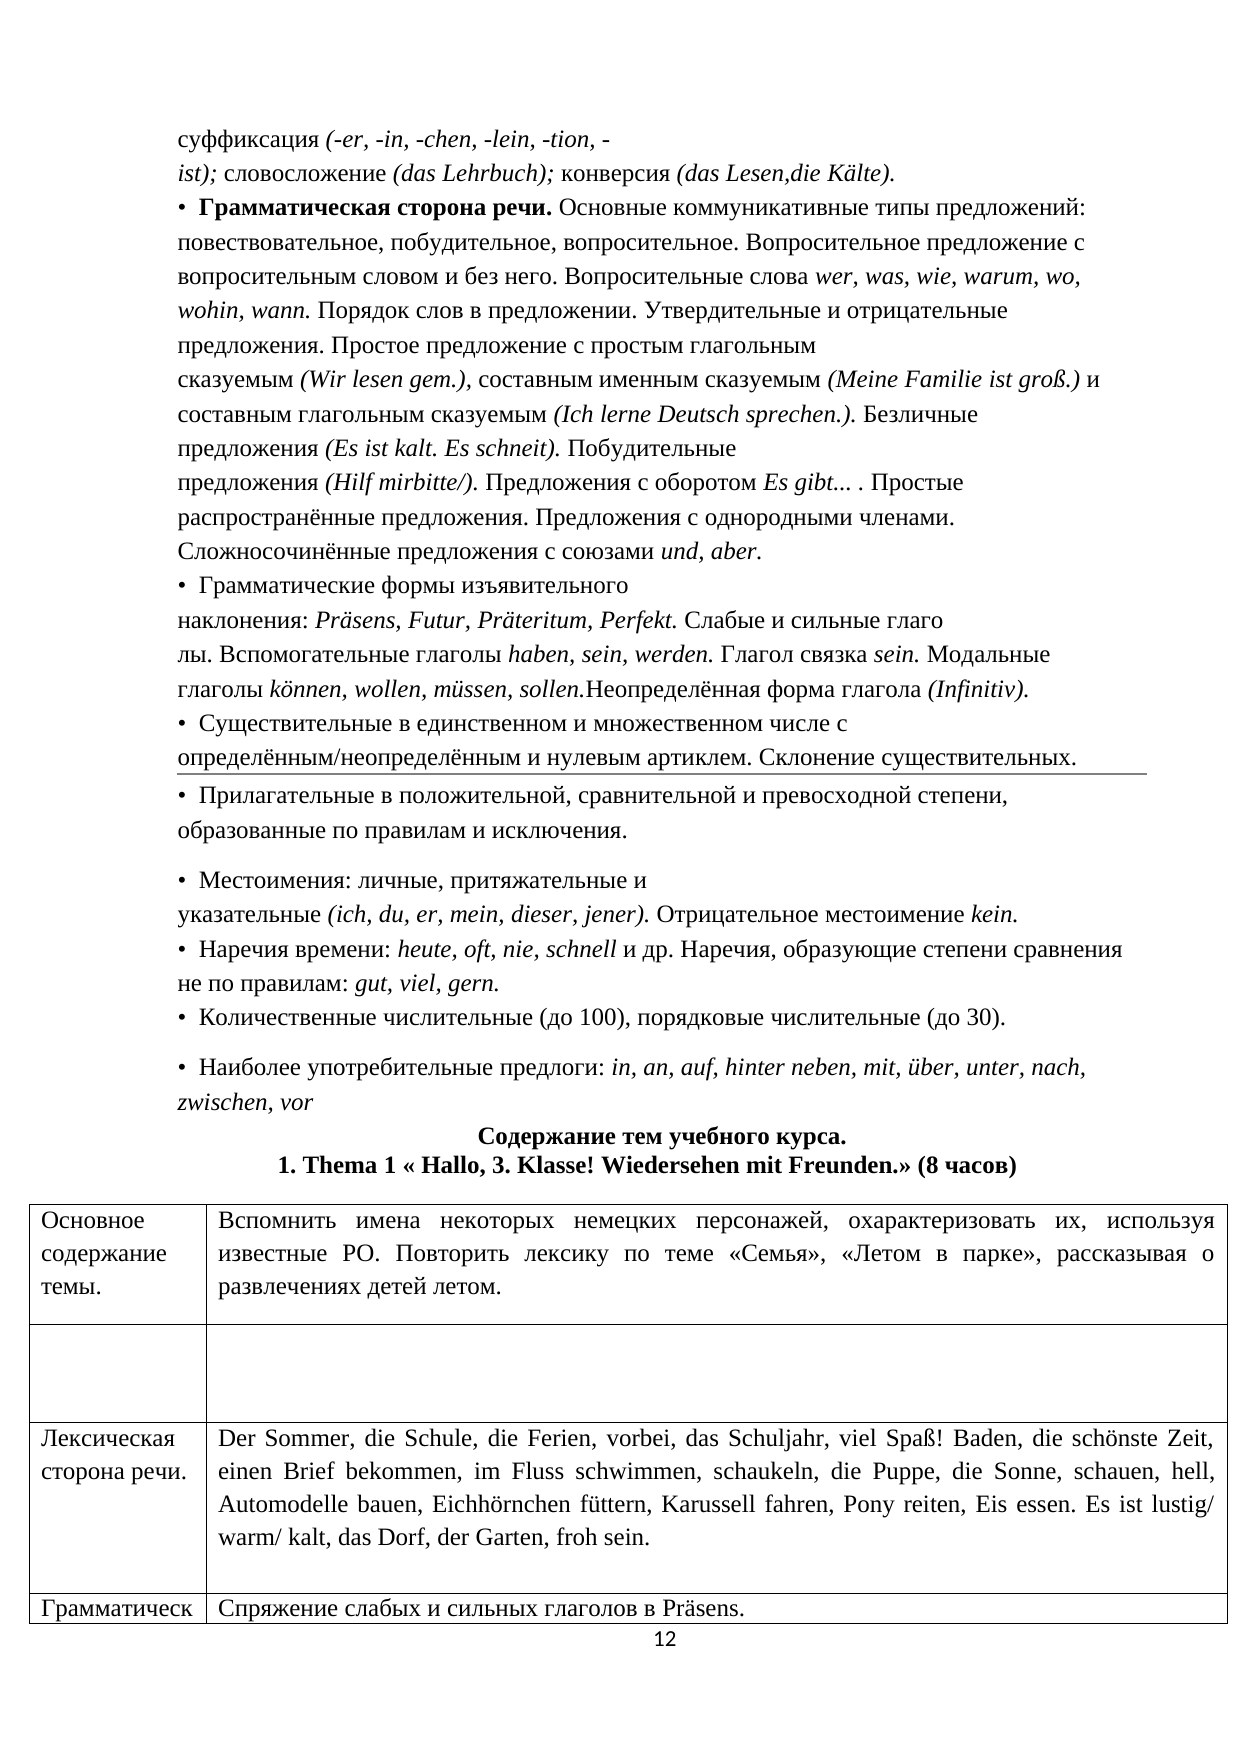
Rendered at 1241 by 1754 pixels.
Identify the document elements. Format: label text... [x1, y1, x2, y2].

text • Прилагательные в положительной, сравнительной и превосходной степени, образованные по правилам и исключения. [177, 775, 1152, 844]
text 1. Thema 1 « Hallo, 3. Klasse! Wiedersehen mit Freunden.» (8 часов) [177, 1150, 1152, 1179]
table_cell [30, 1325, 206, 1422]
text • Грамматическая сторона речи. Основные коммуникативные типы предложений: повествовательное, побудительное, вопросительное. Вопросительное предложение с вопросительным словом и без него. Вопросительные слова wer, was, wie, warum, wo, wohin, wann. Порядок слов в предложении. Утвердительные и отрицательные предложения. Простое предложение с простым глагольным сказуемым (Wir lesen gem.), составным именным сказуемым (Meine Familie ist groß.) и составным глагольным сказуемым (Ich lerne Deutsch sprechen.). Безличные предложения (Es ist kalt. Es schneit). Побудительные предложения (Hilf mirbitte/). Предложения с оборотом Es gibt... . Простые распространённые предложения. Предложения с однородными членами. Сложносочинённые предложения с союзами und, aber. [177, 187, 1152, 565]
text • Грамматические формы изъявительного наклонения: Präsens, Futur, Präteritum, Perfekt. Слабые и сильные глаго лы. Вспомогательные глаголы haben, sein, werden. Глагол связка sein. Модальные глаголы können, wollen, müssen, sollen.Неопределённая форма глагола (Infinitiv). [177, 565, 1152, 702]
table_cell Der Sommer, die Schule, die Ferien, vorbei, das Schuljahr, viel Spaß! Baden, die schönste Zeit, einen Brief bekommen, im Fluss schwimmen, schaukeln, die Puppe, die Sonne, schauen, hell, Automodelle bauen, Eichhörnchen füttern, Karussell fahren, Pony reiten, Eis essen. Es ist lustig/ warm/ kalt, das Dorf, der Garten, froh sein. [207, 1423, 1227, 1592]
text • Наиболее употребительные предлоги: in, an, auf, hinter neben, mit, über, unter, nach, zwischen, vor [177, 1047, 1152, 1116]
text • Существительные в единственном и множественном числе с определённым/неопределённым и нулевым артиклем. Склонение существительных. [177, 702, 1147, 773]
text Содержание тем учебного курса. [177, 1116, 1152, 1150]
table_header Основное содержание темы. [30, 1205, 206, 1324]
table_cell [207, 1594, 1227, 1623]
text • Количественные числительные (до 100), порядковые числительные (до 30). [177, 997, 1152, 1031]
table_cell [30, 1594, 206, 1623]
table_cell Лексическая сторона речи. [30, 1423, 206, 1592]
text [177, 118, 1152, 187]
table_cell [207, 1325, 1227, 1422]
text • Наречия времени: heute, oft, nie, schnell и др. Наречия, образующие степени сравнения не по правилам: gut, viel, gern. [177, 928, 1152, 997]
table_header Вспомнить имена некоторых немецких персонажей, охарактеризовать их, используя известные РО. Повторить лексику по теме «Семья», «Летом в парке», рассказывая о развлечениях детей летом. [207, 1205, 1227, 1324]
text • Местоимения: личные, притяжательные и указательные (ich, du, er, mein, dieser, jener). Отрицательное местоимение kein. [177, 859, 1152, 928]
